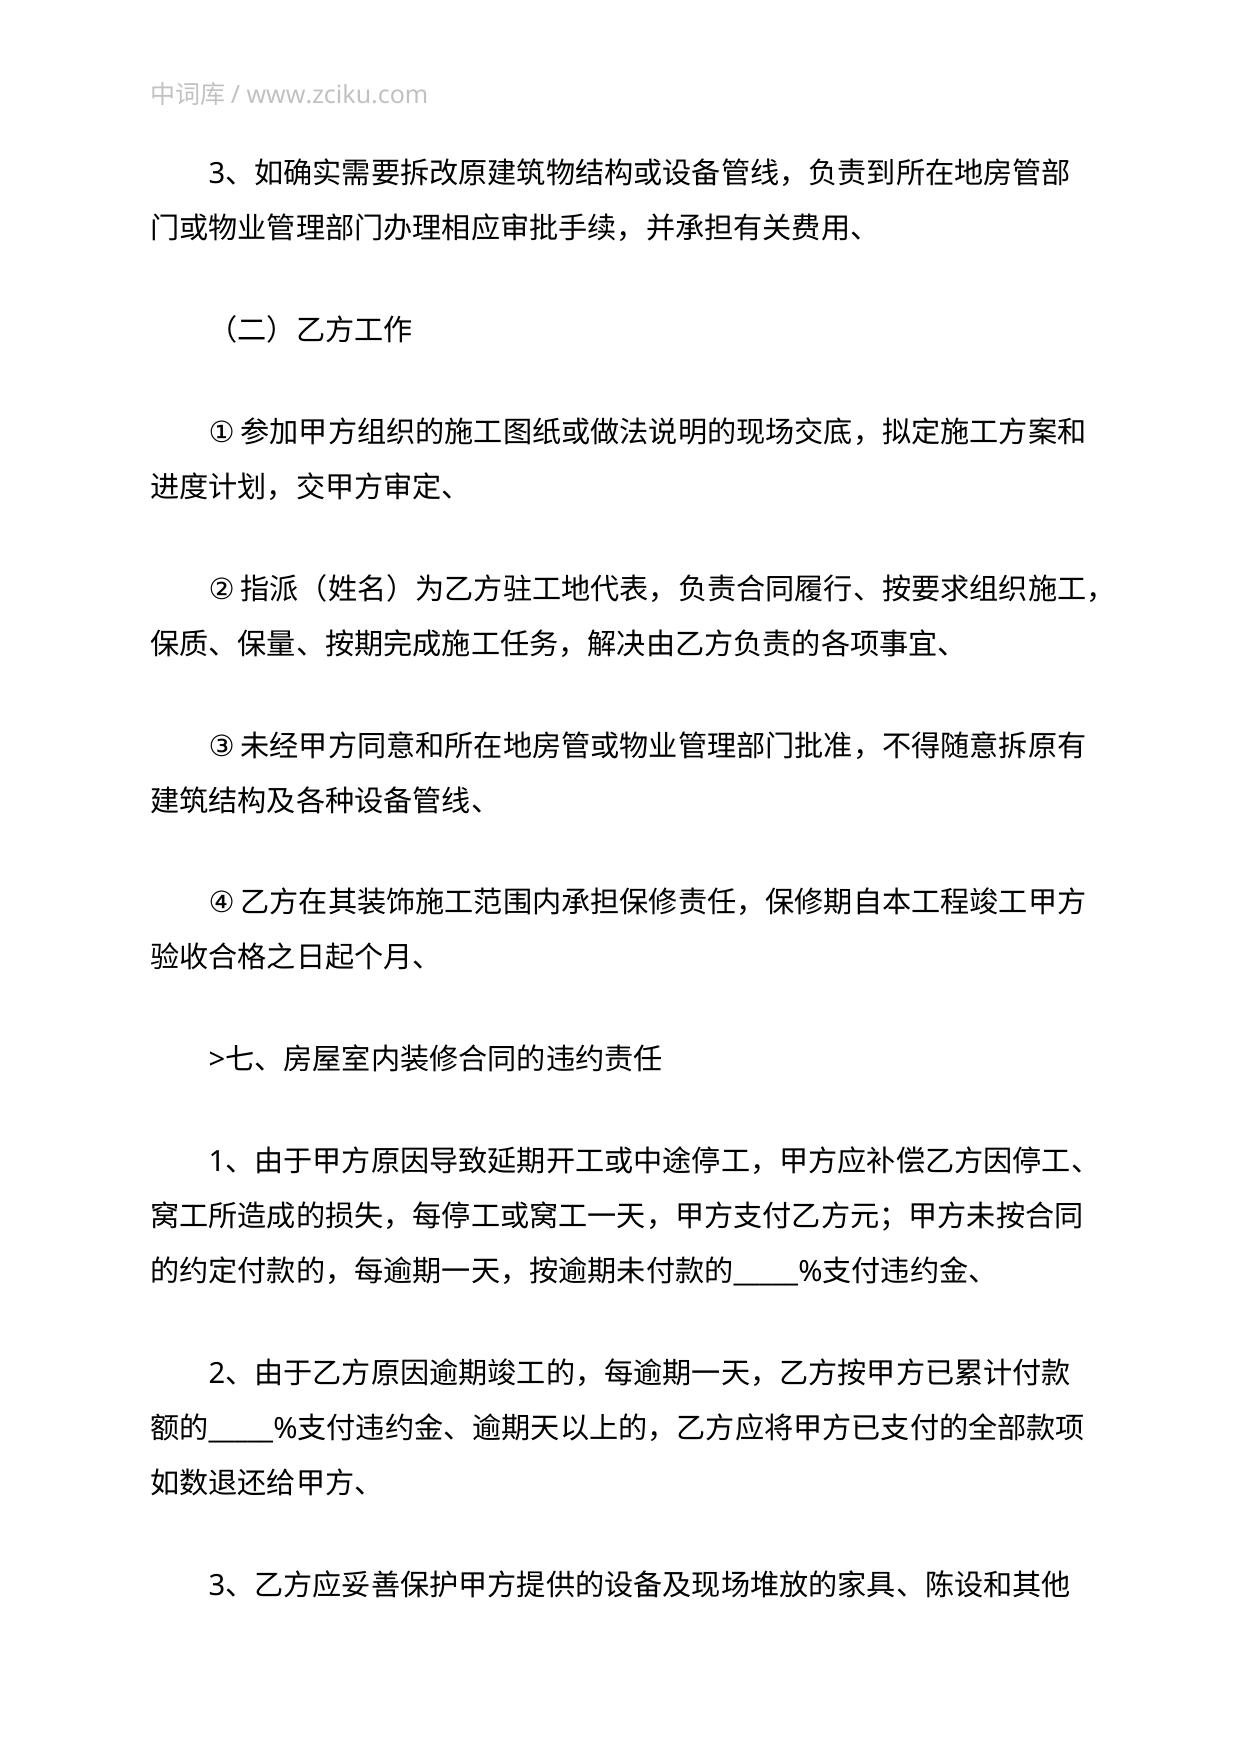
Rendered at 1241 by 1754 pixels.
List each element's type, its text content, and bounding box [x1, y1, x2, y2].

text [150, 1561, 1090, 1604]
text 1、由于甲方原因导致延期开工或中途停工，甲方应补偿乙方因停工、窝工所造成的损失，每停工或窝工一天，甲方支付乙方元；甲方未按合同的约定付款的，每逾期一天，按逾期未付款的_____%支付违约金、 [150, 1138, 1090, 1290]
text >七、房屋室内装修合同的违约责任 [150, 1036, 1090, 1078]
text ①参加甲方组织的施工图纸或做法说明的现场交底，拟定施工方案和进度计划，交甲方审定、 [150, 408, 1090, 506]
text ②指派（姓名）为乙方驻工地代表，负责合同履行、按要求组织施工，保质、保量、按期完成施工任务，解决由乙方负责的各项事宜、 [150, 565, 1090, 663]
text 2、由于乙方原因逾期竣工的，每逾期一天，乙方按甲方已累计付款额的_____%支付违约金、逾期天以上的，乙方应将甲方已支付的全部款项如数退还给甲方、 [150, 1349, 1090, 1502]
text 3、如确实需要拆改原建筑物结构或设备管线，负责到所在地房管部门或物业管理部门办理相应审批手续，并承担有关费用、 [150, 150, 1090, 247]
text ④乙方在其装饰施工范围内承担保修责任，保修期自本工程竣工甲方验收合格之日起个月、 [150, 879, 1090, 976]
text ③未经甲方同意和所在地房管或物业管理部门批准，不得随意拆原有建筑结构及各种设备管线、 [150, 722, 1090, 819]
text （二）乙方工作 [150, 307, 1090, 349]
